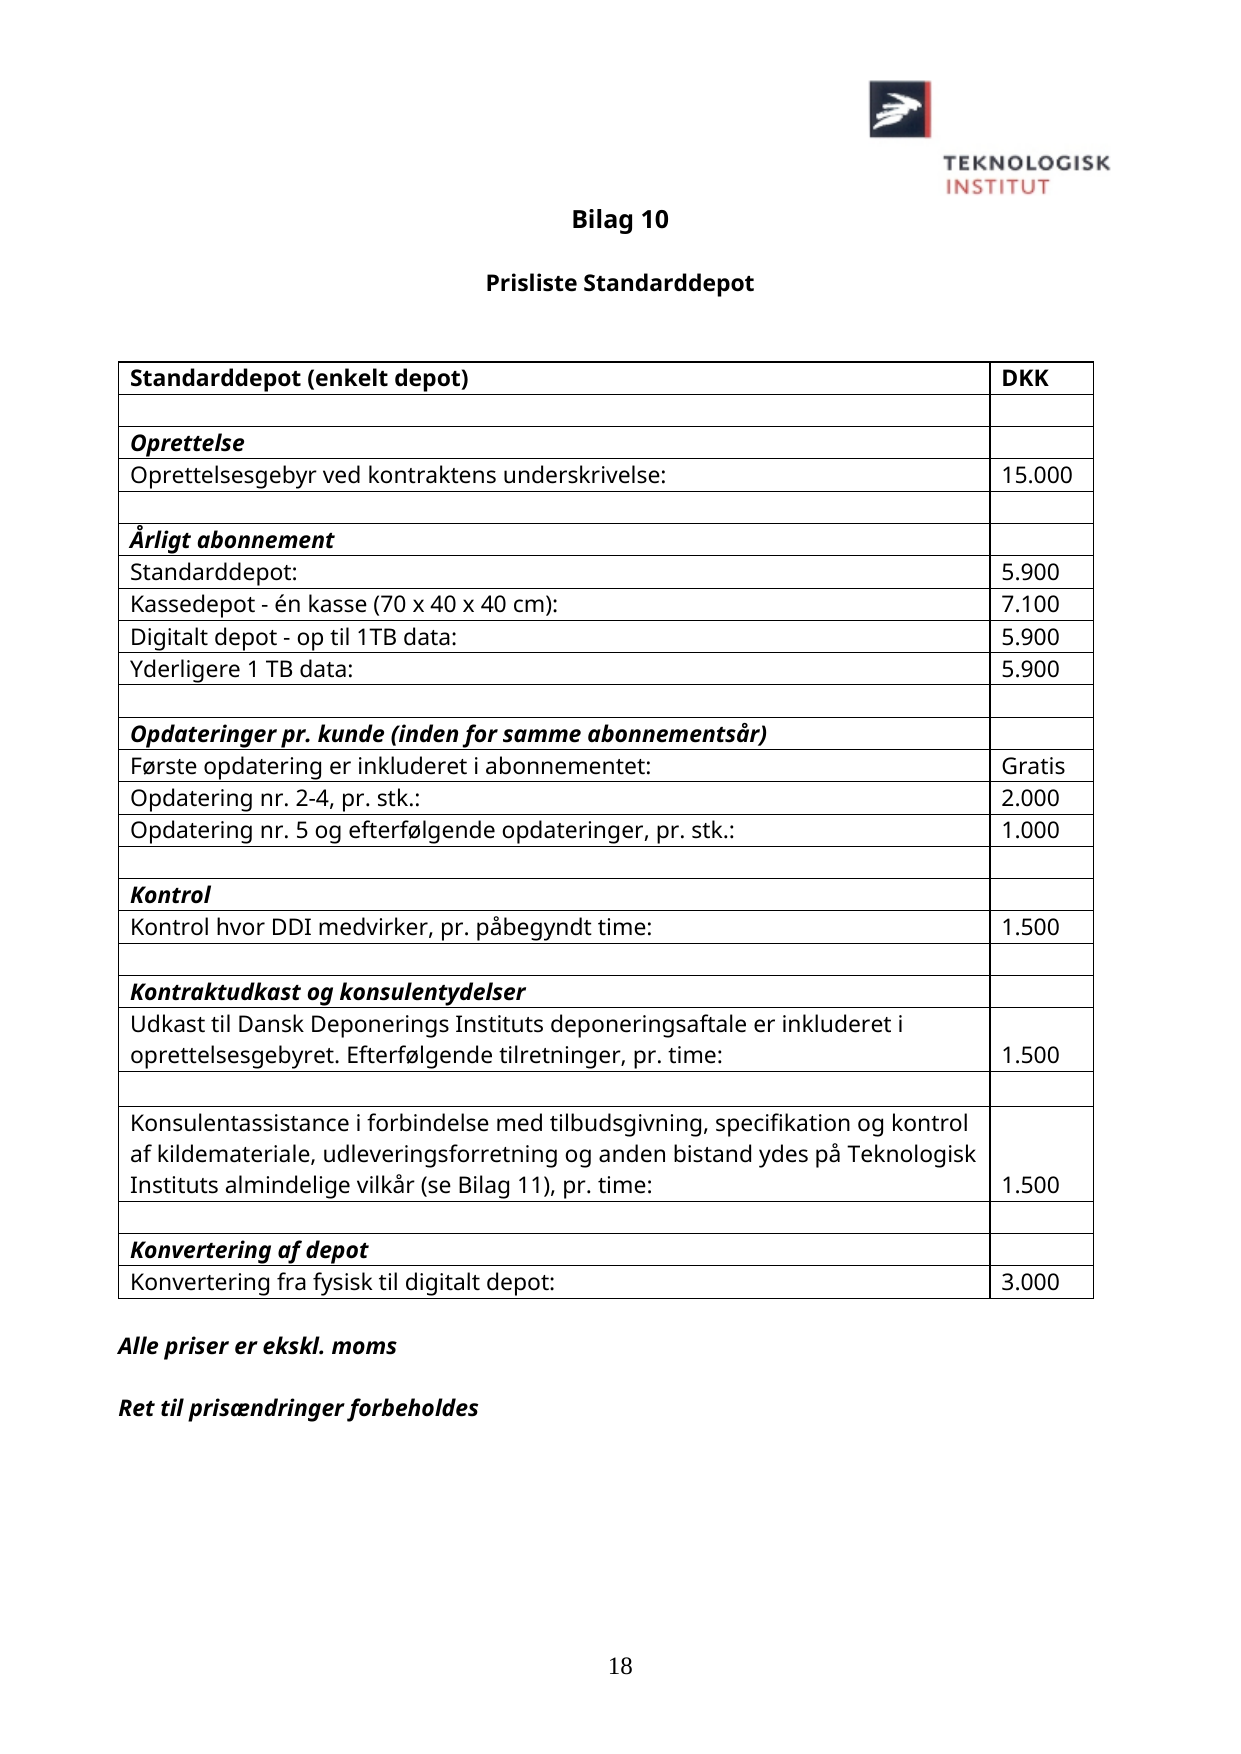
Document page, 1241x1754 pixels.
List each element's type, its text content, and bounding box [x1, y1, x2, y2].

table_cell [991, 1072, 1093, 1106]
text Ret til prisændringer forbeholdes [118, 1392, 1122, 1423]
table_cell [119, 685, 989, 717]
table_cell Årligt abonnement [119, 524, 989, 555]
table_cell [991, 847, 1093, 878]
table_header Standarddepot (enkelt depot) [119, 363, 989, 394]
table_cell [991, 492, 1093, 523]
table_cell Gratis [991, 750, 1093, 781]
table_cell Opdatering nr. 2-4, pr. stk.: [119, 782, 989, 813]
table_cell Konsulentassistance i forbindelse med tilbudsgivning, specifikation og kontrol af kildemateriale, udleveringsforretning og anden bistand ydes på Teknologisk Instituts almindelige vilkår (se Bilag 11), pr. time: [119, 1107, 989, 1201]
picture [853, 73, 1123, 202]
table_cell 5.900 [991, 556, 1093, 587]
table_cell Konvertering fra fysisk til digitalt depot: [119, 1266, 989, 1297]
table_cell Opdateringer pr. kunde (inden for samme abonnementsår) [119, 718, 989, 749]
table_cell [991, 1202, 1093, 1233]
table_cell [991, 718, 1093, 749]
table_cell 1.000 [991, 815, 1093, 846]
table_cell [119, 395, 989, 426]
table_cell Første opdatering er inkluderet i abonnementet: [119, 750, 989, 781]
table_cell [991, 524, 1093, 555]
table_cell [991, 1234, 1093, 1265]
table_cell [119, 944, 989, 975]
table_cell 1.500 [991, 1008, 1093, 1071]
table_cell 1.500 [991, 911, 1093, 943]
table_cell [991, 685, 1093, 717]
table_cell [991, 395, 1093, 426]
table_cell 2.000 [991, 782, 1093, 813]
table_cell [119, 492, 989, 523]
table_header DKK [991, 363, 1093, 394]
table_cell 5.900 [991, 621, 1093, 652]
table_cell Kontraktudkast og konsulentydelser [119, 976, 989, 1007]
table_cell 3.000 [991, 1266, 1093, 1297]
table_cell 7.100 [991, 589, 1093, 620]
table_cell Kontrol hvor DDI medvirker, pr. påbegyndt time: [119, 911, 989, 943]
table_cell 15.000 [991, 459, 1093, 491]
table_cell Standarddepot: [119, 556, 989, 587]
table_cell Yderligere 1 TB data: [119, 653, 989, 684]
table_cell [991, 944, 1093, 975]
table_cell [991, 427, 1093, 458]
table_cell [119, 1202, 989, 1233]
table_cell 1.500 [991, 1107, 1093, 1201]
table_cell [119, 847, 989, 878]
table_cell Oprettelse [119, 427, 989, 458]
table_cell Konvertering af depot [119, 1234, 989, 1265]
table_cell [991, 879, 1093, 910]
text Bilag 10 [118, 202, 1122, 236]
text Alle priser er ekskl. moms [118, 1330, 1122, 1361]
table_cell Oprettelsesgebyr ved kontraktens underskrivelse: [119, 459, 989, 491]
table_cell Digitalt depot - op til 1TB data: [119, 621, 989, 652]
table_cell [991, 976, 1093, 1007]
table_cell Kontrol [119, 879, 989, 910]
table_cell 5.900 [991, 653, 1093, 684]
table_cell Udkast til Dansk Deponerings Instituts deponeringsaftale er inkluderet i oprettelsesgebyret. Efterfølgende tilretninger, pr. time: [119, 1008, 989, 1071]
table_cell [119, 1072, 989, 1106]
table_cell Opdatering nr. 5 og efterfølgende opdateringer, pr. stk.: [119, 815, 989, 846]
table_cell Kassedepot - én kasse (70 x 40 x 40 cm): [119, 589, 989, 620]
text Prisliste Standarddepot [118, 267, 1122, 298]
